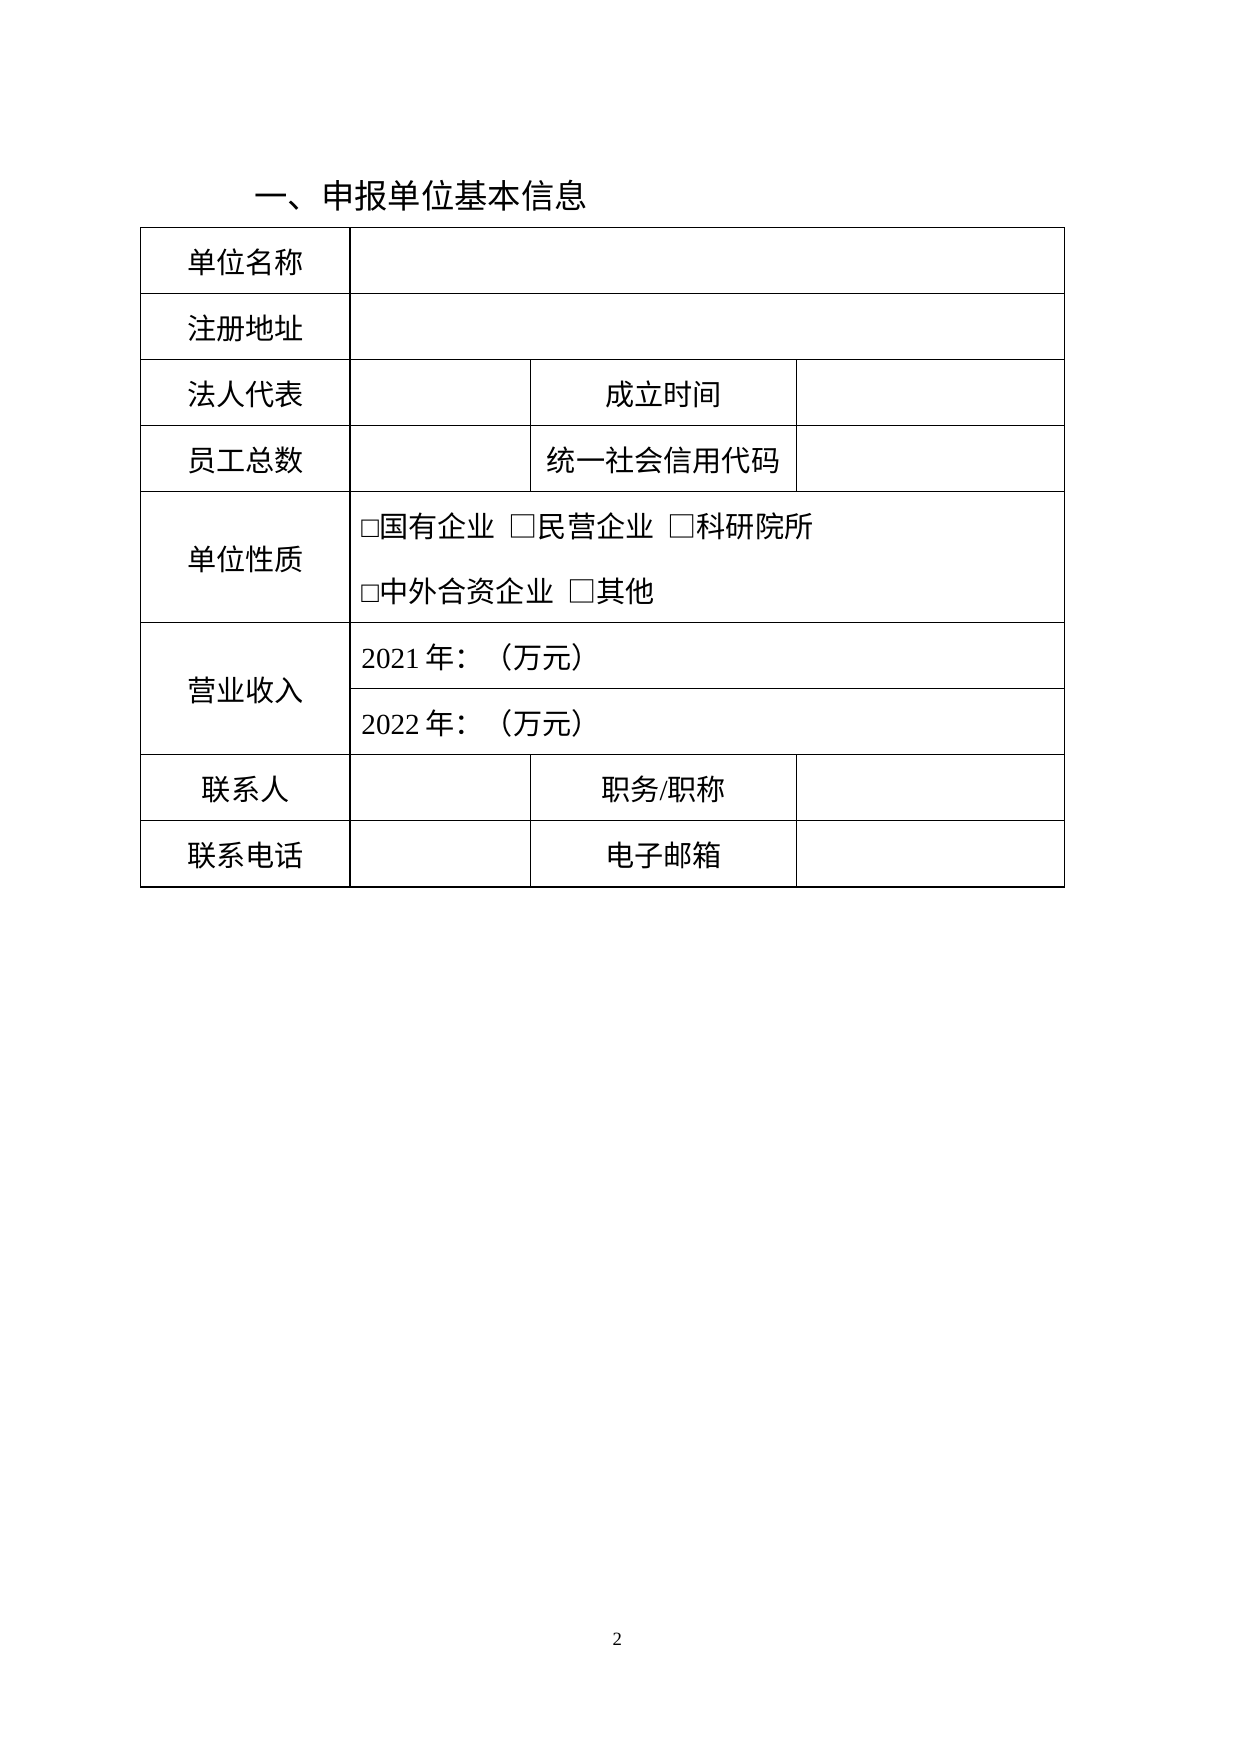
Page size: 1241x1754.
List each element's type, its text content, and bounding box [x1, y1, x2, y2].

table_cell [351, 821, 530, 886]
text 一、申报单位基本信息 [187, 162, 1053, 227]
table_cell 2021年：（万元） [351, 623, 1064, 688]
table_cell [351, 755, 530, 820]
table_cell [797, 755, 1064, 820]
table_cell 成立时间 [531, 360, 796, 425]
table_cell [797, 360, 1064, 425]
table_cell 单位性质 [141, 492, 349, 622]
table_cell 电子邮箱 [531, 821, 796, 886]
table_cell [797, 821, 1064, 886]
table_cell 2022年：（万元） [351, 689, 1064, 754]
table_cell [797, 426, 1064, 491]
table_header [351, 228, 1064, 293]
table_cell [351, 426, 530, 491]
table_cell 法人代表 [141, 360, 349, 425]
table_cell [351, 360, 530, 425]
table_cell □国有企业 □民营企业 □科研院所 □中外合资企业 □其他 [351, 492, 1064, 622]
table_cell 统一社会信用代码 [531, 426, 796, 491]
table_cell 职务/职称 [531, 755, 796, 820]
table_cell 员工总数 [141, 426, 349, 491]
table_cell 营业收入 [141, 623, 349, 754]
table_cell 注册地址 [141, 294, 349, 359]
table_cell 联系人 [141, 755, 349, 820]
table_cell 联系电话 [141, 821, 349, 886]
table_header 单位名称 [141, 228, 349, 293]
table_cell [351, 294, 1064, 359]
